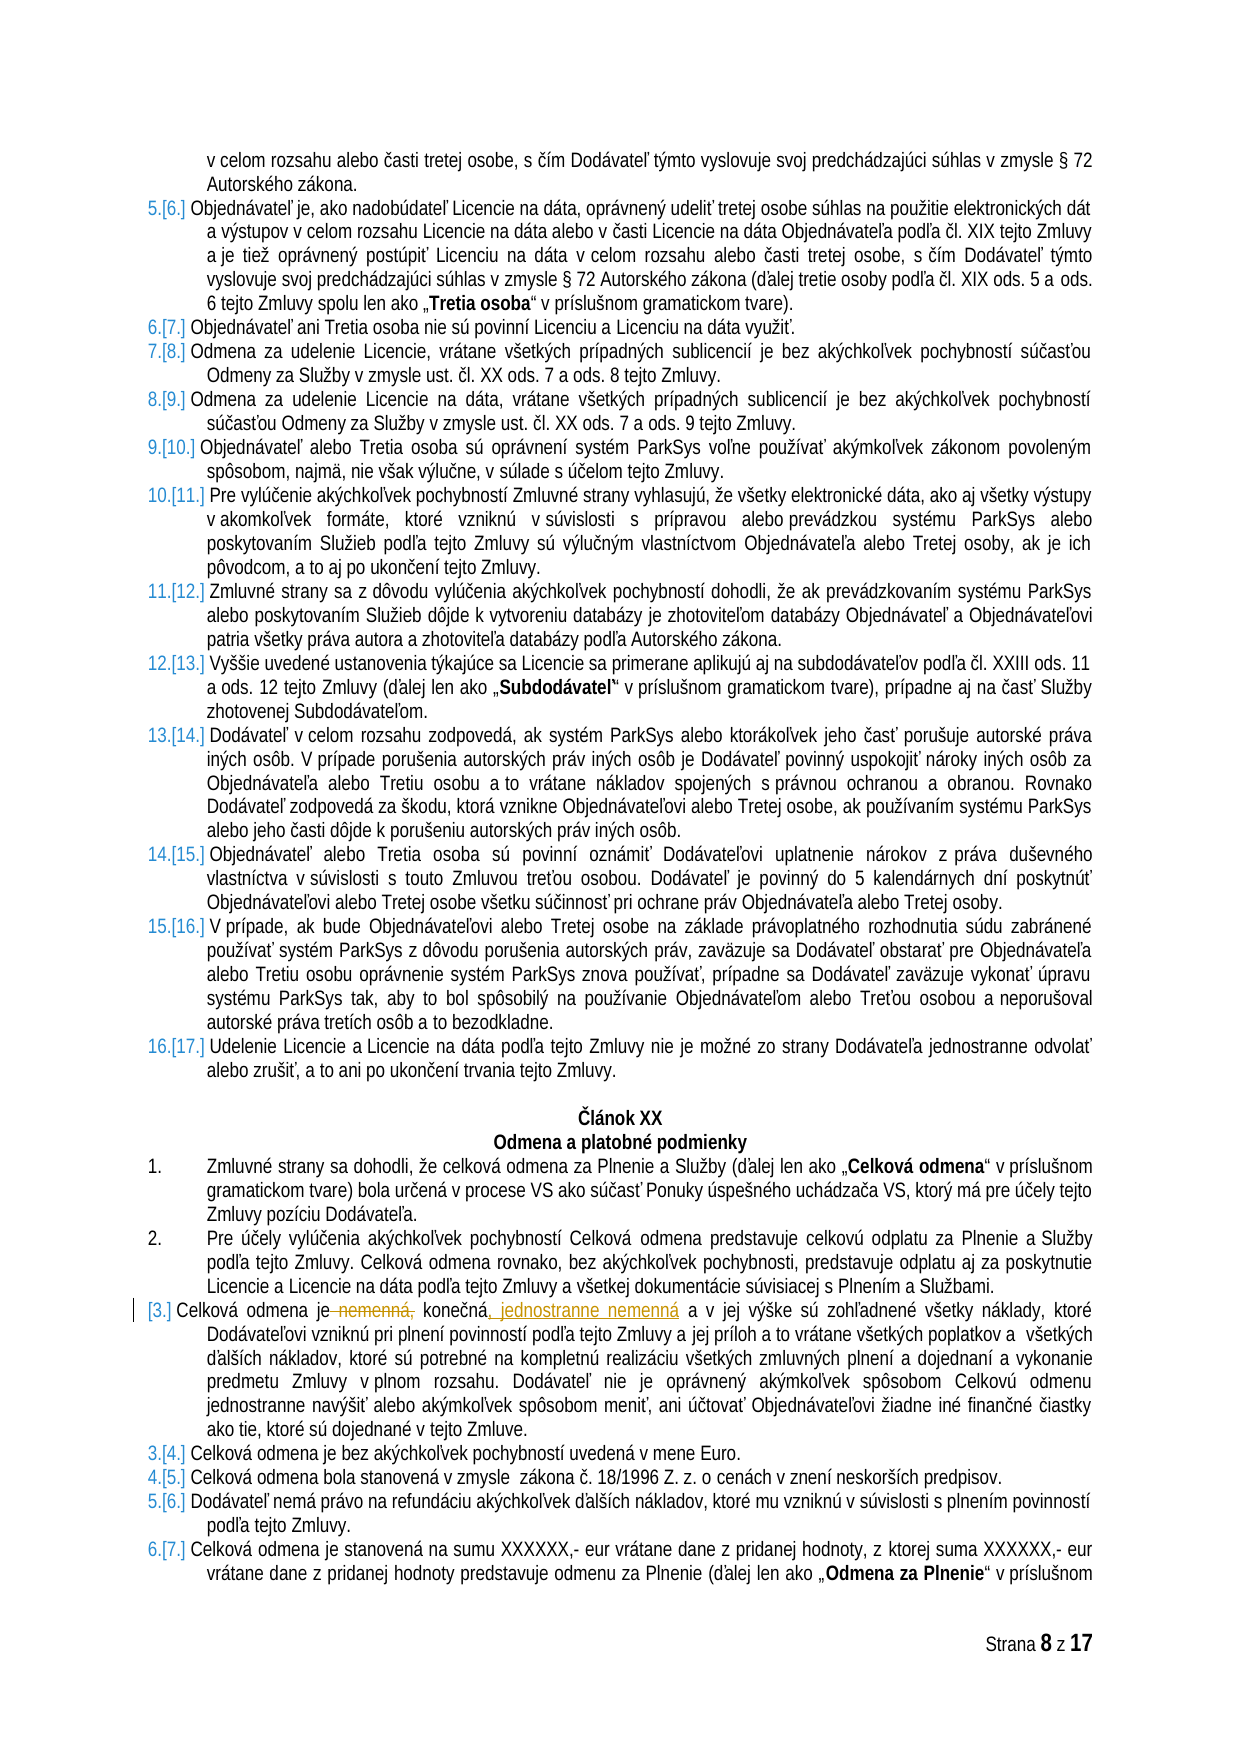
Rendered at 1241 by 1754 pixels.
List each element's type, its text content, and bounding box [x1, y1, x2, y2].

list Odmena za udelenie Licencie na dáta, vrátane všetkých prípadných sublicencií je bez akýchkoľvek pochybností súčasťou Odmeny za Služby v zmysle ust. čl. XX ods. 7 a ods. 9 tejto Zmluvy. [148, 387, 1093, 435]
list Pre účely vylúčenia akýchkoľvek pochybností Celková odmena predstavuje celkovú odplatu za Plnenie a Služby podľa tejto Zmluvy. Celková odmena rovnako, bez akýchkoľvek pochybnosti, predstavuje odplatu aj za poskytnutie Licencie a Licencie na dáta podľa tejto Zmluvy a všetkej dokumentácie súvisiacej s Plnením a Službami. [148, 1226, 1093, 1298]
list Celková odmena je konečná a v jej výške sú zohľadnené všetky náklady, ktoré Dodávateľovi vzniknú pri plnení povinností podľa tejto Zmluvy a jej príloh a to vrátane všetkých poplatkov a všetkých ďalších nákladov, ktoré sú potrebné na kompletnú realizáciu všetkých zmluvných plnení a dojednaní a vykonanie predmetu Zmluvy v plnom rozsahu. Dodávateľ nie je oprávnený akýmkoľvek spôsobom Celkovú odmenu jednostranne navýšiť alebo akýmkoľvek spôsobom meniť, ani účtovať Objednávateľovi žiadne iné finančné čiastky ako tie, ktoré sú dojednané v tejto Zmluve. [148, 1298, 1093, 1441]
text Odmena a platobné podmienky [148, 1130, 1093, 1154]
list Pre vylúčenie akýchkoľvek pochybností Zmluvné strany vyhlasujú, že všetky elektronické dáta, ako aj všetky výstupy v akomkoľvek formáte, ktoré vzniknú v súvislosti s prípravou alebo prevádzkou systému ParkSys alebo poskytovaním Služieb podľa tejto Zmluvy sú výlučným vlastníctvom Objednávateľa alebo Tretej osoby, ak je ich pôvodcom, a to aj po ukončení tejto Zmluvy. [148, 483, 1093, 579]
list V prípade, ak bude Objednávateľovi alebo Tretej osobe na základe právoplatného rozhodnutia súdu zabránené používať systém ParkSys z dôvodu porušenia autorských práv, zaväzuje sa Dodávateľ obstarať pre Objednávateľa alebo Tretiu osobu oprávnenie systém ParkSys znova používať, prípadne sa Dodávateľ zaväzuje vykonať úpravu systému ParkSys tak, aby to bol spôsobilý na používanie Objednávateľom alebo Treťou osobou a neporušoval autorské práva tretích osôb a to bezodkladne. [148, 914, 1093, 1034]
list Zmluvné strany sa dohodli, že celková odmena za Plnenie a Služby (ďalej len ako „Celková odmena“ v príslušnom gramatickom tvare) bola určená v procese VS ako súčasť Ponuky úspešného uchádzača VS, ktorý má pre účely tejto Zmluvy pozíciu Dodávateľa. [148, 1154, 1093, 1226]
list Objednávateľ alebo Tretia osoba sú oprávnení systém ParkSys voľne používať akýmkoľvek zákonom povoleným spôsobom, najmä, nie však výlučne, v súlade s účelom tejto Zmluvy. [148, 435, 1093, 483]
list Objednávateľ ani Tretia osoba nie sú povinní Licenciu a Licenciu na dáta využiť. [148, 315, 1093, 339]
list Udelenie Licencie a Licencie na dáta podľa tejto Zmluvy nie je možné zo strany Dodávateľa jednostranne odvolať alebo zrušiť, a to ani po ukončení trvania tejto Zmluvy. [148, 1034, 1093, 1082]
list Celková odmena bola stanovená v zmysle zákona č. 18/1996 Z. z. o cenách v znení neskorších predpisov. [148, 1465, 1093, 1489]
list Celková odmena je bez akýchkoľvek pochybností uvedená v mene Euro. [148, 1441, 1093, 1465]
list Objednávateľ alebo Tretia osoba sú povinní oznámiť Dodávateľovi uplatnenie nárokov z práva duševného vlastníctva v súvislosti s touto Zmluvou treťou osobou. Dodávateľ je povinný do 5 kalendárnych dní poskytnúť Objednávateľovi alebo Tretej osobe všetku súčinnosť pri ochrane práv Objednávateľa alebo Tretej osoby. [148, 842, 1093, 914]
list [148, 148, 1093, 196]
list Objednávateľ je, ako nadobúdateľ Licencie na dáta, oprávnený udeliť tretej osobe súhlas na použitie elektronických dát a výstupov v celom rozsahu Licencie na dáta alebo v časti Licencie na dáta Objednávateľa podľa čl. XIX tejto Zmluvy a je tiež oprávnený postúpiť Licenciu na dáta v celom rozsahu alebo časti tretej osobe, s čím Dodávateľ týmto vyslovuje svoj predchádzajúci súhlas v zmysle § 72 Autorského zákona (ďalej tretie osoby podľa čl. XIX ods. 5 a ods. 6 tejto Zmluvy spolu len ako „Tretia osoba“ v príslušnom gramatickom tvare). [148, 196, 1093, 315]
list Zmluvné strany sa z dôvodu vylúčenia akýchkoľvek pochybností dohodli, že ak prevádzkovaním systému ParkSys alebo poskytovaním Služieb dôjde k vytvoreniu databázy je zhotoviteľom databázy Objednávateľ a Objednávateľovi patria všetky práva autora a zhotoviteľa databázy podľa Autorského zákona. [148, 579, 1093, 651]
list Odmena za udelenie Licencie, vrátane všetkých prípadných sublicencií je bez akýchkoľvek pochybností súčasťou Odmeny za Služby v zmysle ust. čl. XX ods. 7 a ods. 8 tejto Zmluvy. [148, 339, 1093, 387]
list Dodávateľ nemá právo na refundáciu akýchkoľvek ďalších nákladov, ktoré mu vzniknú v súvislosti s plnením povinností podľa tejto Zmluvy. [148, 1489, 1093, 1537]
list Vyššie uvedené ustanovenia týkajúce sa Licencie sa primerane aplikujú aj na subdodávateľov podľa čl. XXIII ods. 11 a ods. 12 tejto Zmluvy (ďalej len ako „Subdodávateľ“ v príslušnom gramatickom tvare), prípadne aj na časť Služby zhotovenej Subdodávateľom. [148, 651, 1093, 723]
list Dodávateľ v celom rozsahu zodpovedá, ak systém ParkSys alebo ktorákoľvek jeho časť porušuje autorské práva iných osôb. V prípade porušenia autorských práv iných osôb je Dodávateľ povinný uspokojiť nároky iných osôb za Objednávateľa alebo Tretiu osobu a to vrátane nákladov spojených s právnou ochranou a obranou. Rovnako Dodávateľ zodpovedá za škodu, ktorá vznikne Objednávateľovi alebo Tretej osobe, ak používaním systému ParkSys alebo jeho časti dôjde k porušeniu autorských práv iných osôb. [148, 723, 1093, 842]
text Článok XX [148, 1106, 1093, 1130]
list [148, 1537, 1093, 1585]
